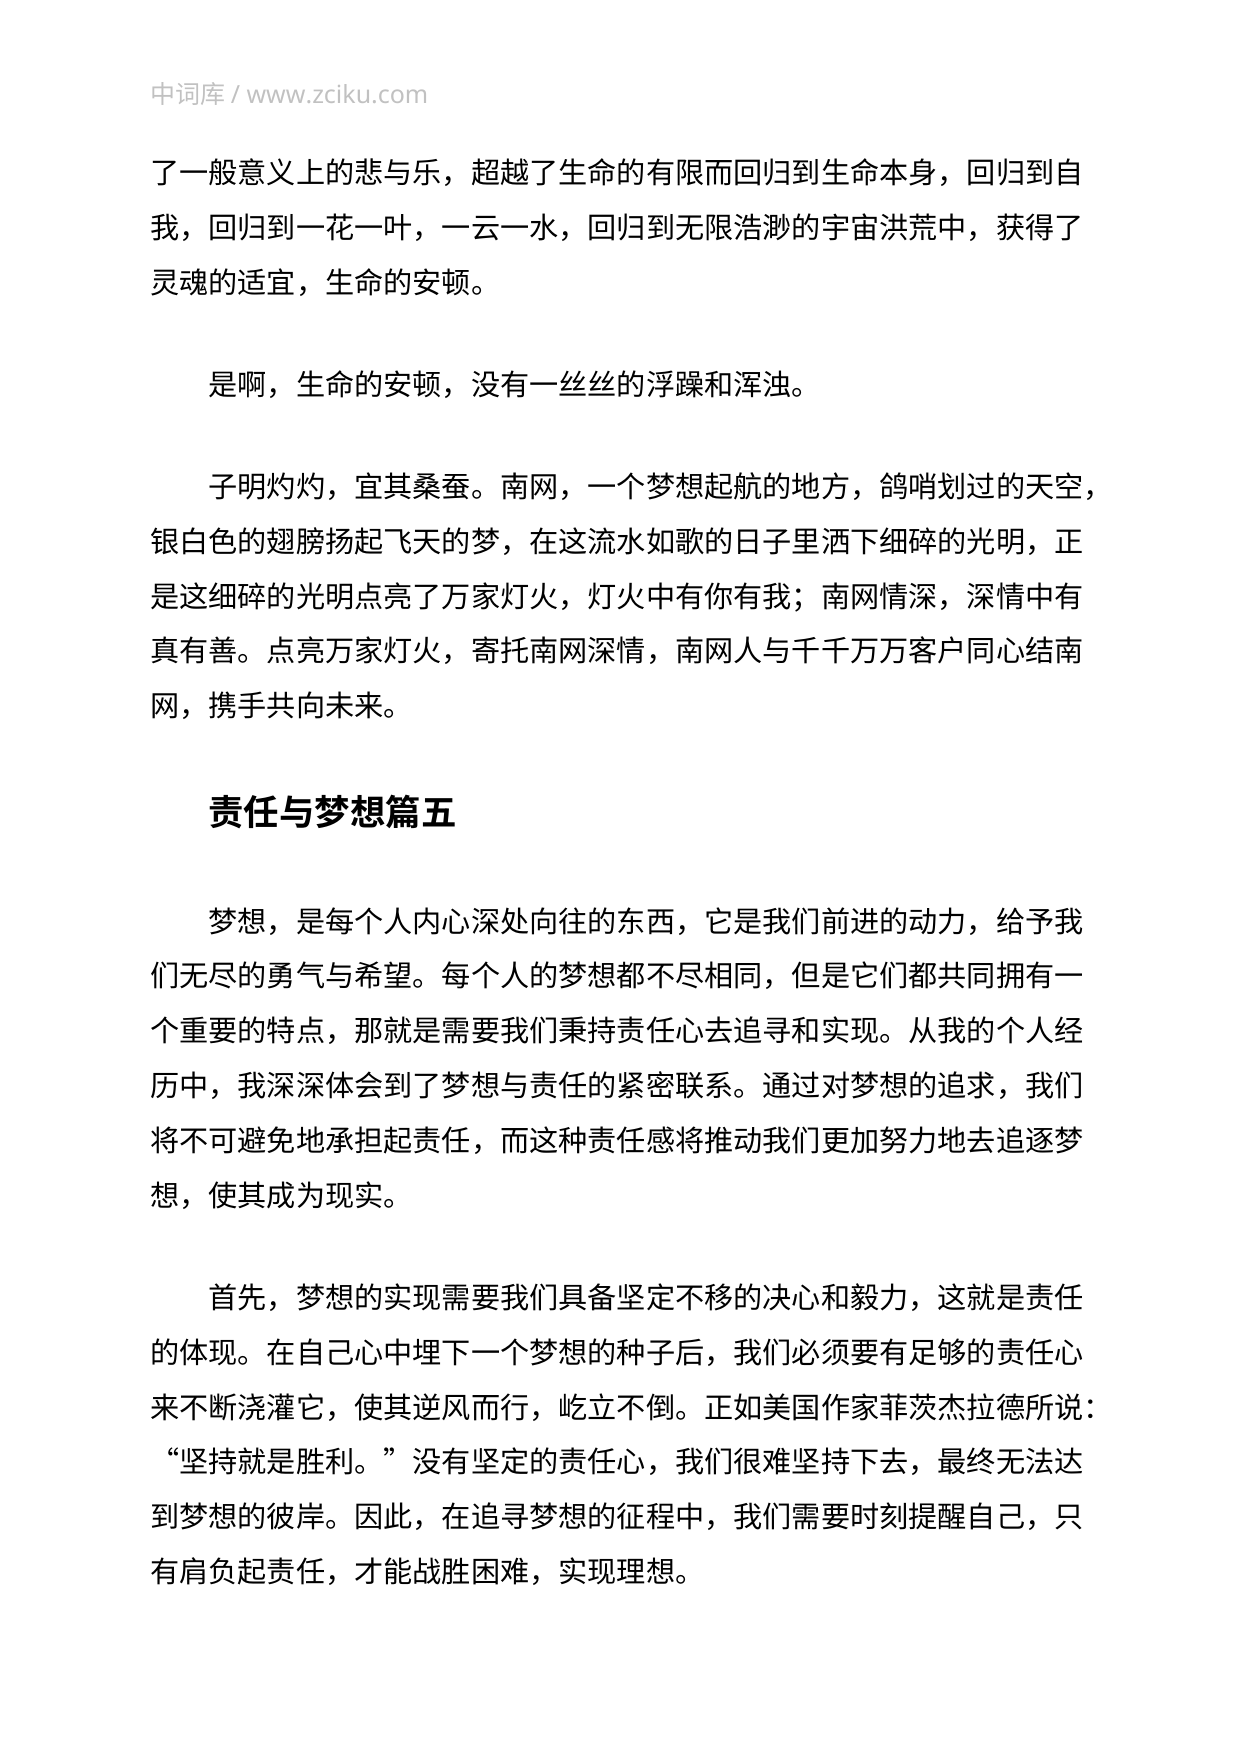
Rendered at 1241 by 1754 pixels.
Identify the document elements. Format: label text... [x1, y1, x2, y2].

text 责任与梦想篇五 [150, 785, 1090, 836]
text 梦想，是每个人内心深处向往的东西，它是我们前进的动力，给予我们无尽的勇气与希望。每个人的梦想都不尽相同，但是它们都共同拥有一个重要的特点，那就是需要我们秉持责任心去追寻和实现。从我的个人经历中，我深深体会到了梦想与责任的紧密联系。通过对梦想的追求，我们将不可避免地承担起责任，而这种责任感将推动我们更加努力地去追逐梦想，使其成为现实。 [150, 898, 1090, 1215]
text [150, 150, 1090, 302]
text 子明灼灼，宜其桑蚕。南网，一个梦想起航的地方，鸽哨划过的天空，银白色的翅膀扬起飞天的梦，在这流水如歌的日子里洒下细碎的光明，正是这细碎的光明点亮了万家灯火，灯火中有你有我；南网情深，深情中有真有善。点亮万家灯火，寄托南网深情，南网人与千千万万客户同心结南网，携手共向未来。 [150, 463, 1090, 725]
text 首先，梦想的实现需要我们具备坚定不移的决心和毅力，这就是责任的体现。在自己心中埋下一个梦想的种子后，我们必须要有足够的责任心来不断浇灌它，使其逆风而行，屹立不倒。正如美国作家菲茨杰拉德所说：“坚持就是胜利。”没有坚定的责任心，我们很难坚持下去，最终无法达到梦想的彼岸。因此，在追寻梦想的征程中，我们需要时刻提醒自己，只有肩负起责任，才能战胜困难，实现理想。 [150, 1274, 1090, 1591]
text 是啊，生命的安顿，没有一丝丝的浮躁和浑浊。 [150, 362, 1090, 404]
